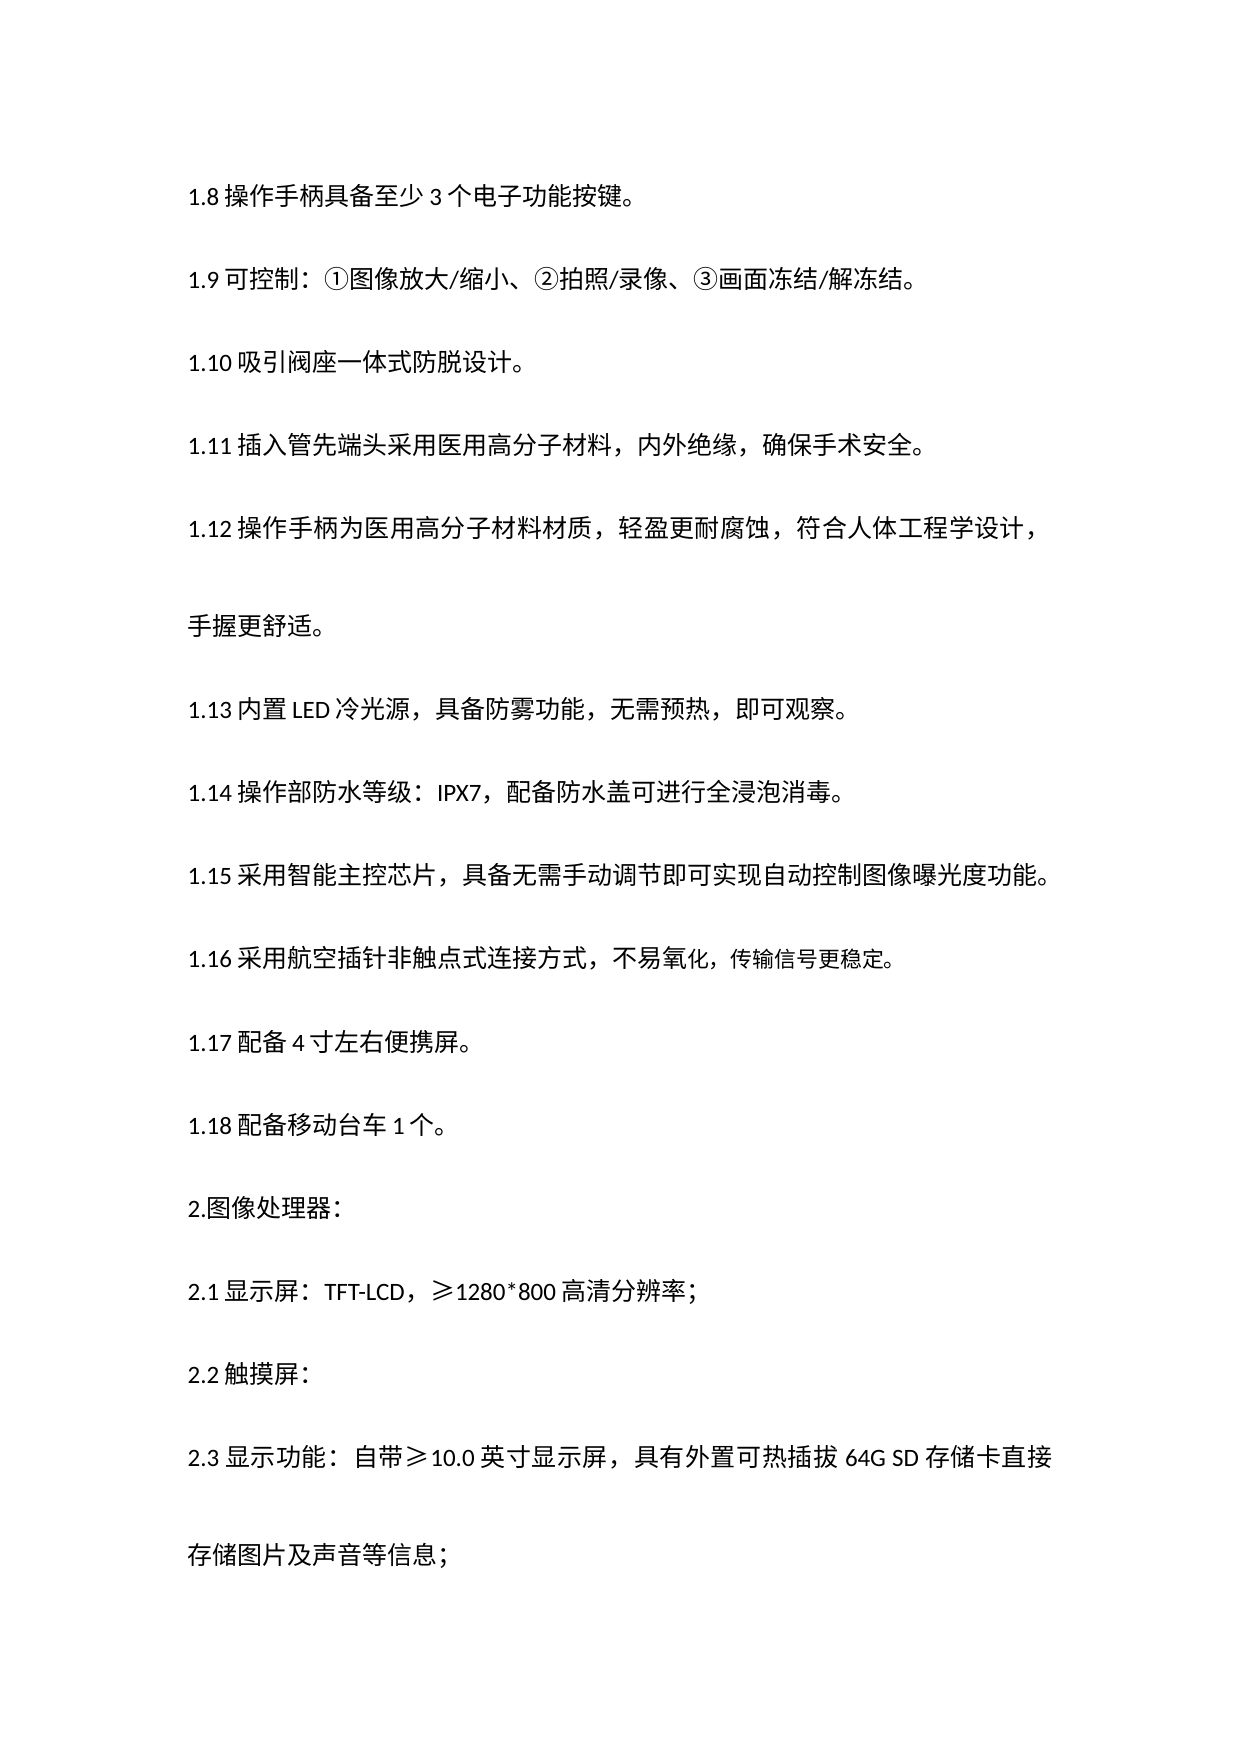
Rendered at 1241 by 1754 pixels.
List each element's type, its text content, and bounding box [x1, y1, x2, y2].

text 2.图像处理器： [187, 1174, 1053, 1239]
text 1.15采用智能主控芯片，具备无需手动调节即可实现自动控制图像曝光度功能。 [187, 841, 1053, 906]
text 1.17配备4寸左右便携屏。 [187, 1008, 1053, 1073]
text 1.16采用航空插针非触点式连接方式，不易氧化，传输信号更稳定。 [187, 924, 1053, 989]
text 1.8操作手柄具备至少3个电子功能按键。 [187, 162, 1053, 227]
text 1.11插入管先端头采用医用高分子材料，内外绝缘，确保手术安全。 [187, 411, 1053, 476]
text 1.9可控制：①图像放大/缩小、②拍照/录像、③画面冻结/解冻结。 [187, 245, 1053, 310]
text 1.13内置LED冷光源，具备防雾功能，无需预热，即可观察。 [187, 675, 1053, 740]
text 1.14操作部防水等级：IPX7，配备防水盖可进行全浸泡消毒。 [187, 758, 1053, 823]
text 2.2触摸屏： [187, 1340, 1053, 1405]
text 2.1显示屏：TFT-LCD，≥1280*800高清分辨率； [187, 1257, 1053, 1322]
text 1.18配备移动台车1个。 [187, 1091, 1053, 1156]
text 1.12操作手柄为医用高分子材料材质，轻盈更耐腐蚀，符合人体工程学设计，手握更舒适。 [187, 494, 1053, 657]
text 1.10吸引阀座一体式防脱设计。 [187, 328, 1053, 393]
text 2.3显示功能：自带≥10.0英寸显示屏，具有外置可热插拔64G SD存储卡直接存储图片及声音等信息； [187, 1423, 1053, 1586]
